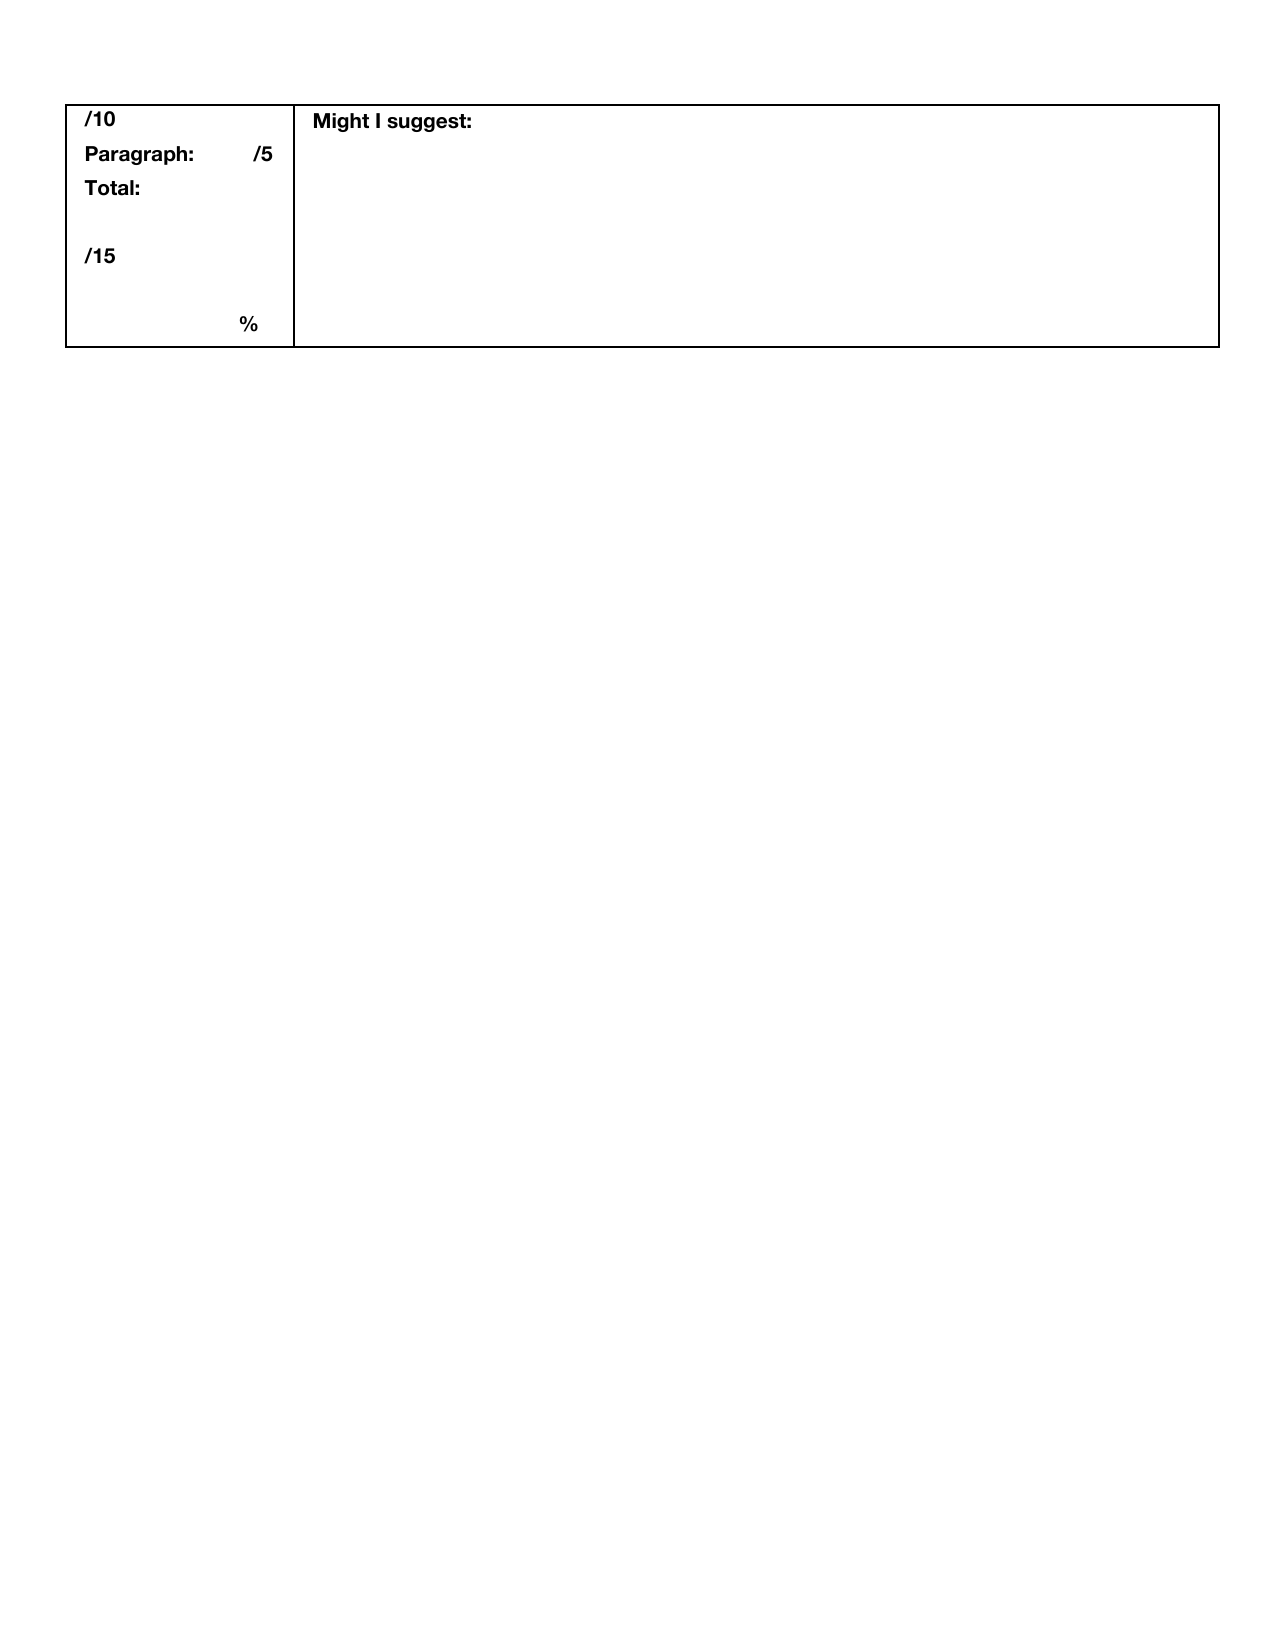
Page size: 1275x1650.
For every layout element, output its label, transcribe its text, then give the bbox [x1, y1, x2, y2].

table_cell Might I suggest: [295, 106, 1218, 346]
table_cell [67, 106, 293, 346]
